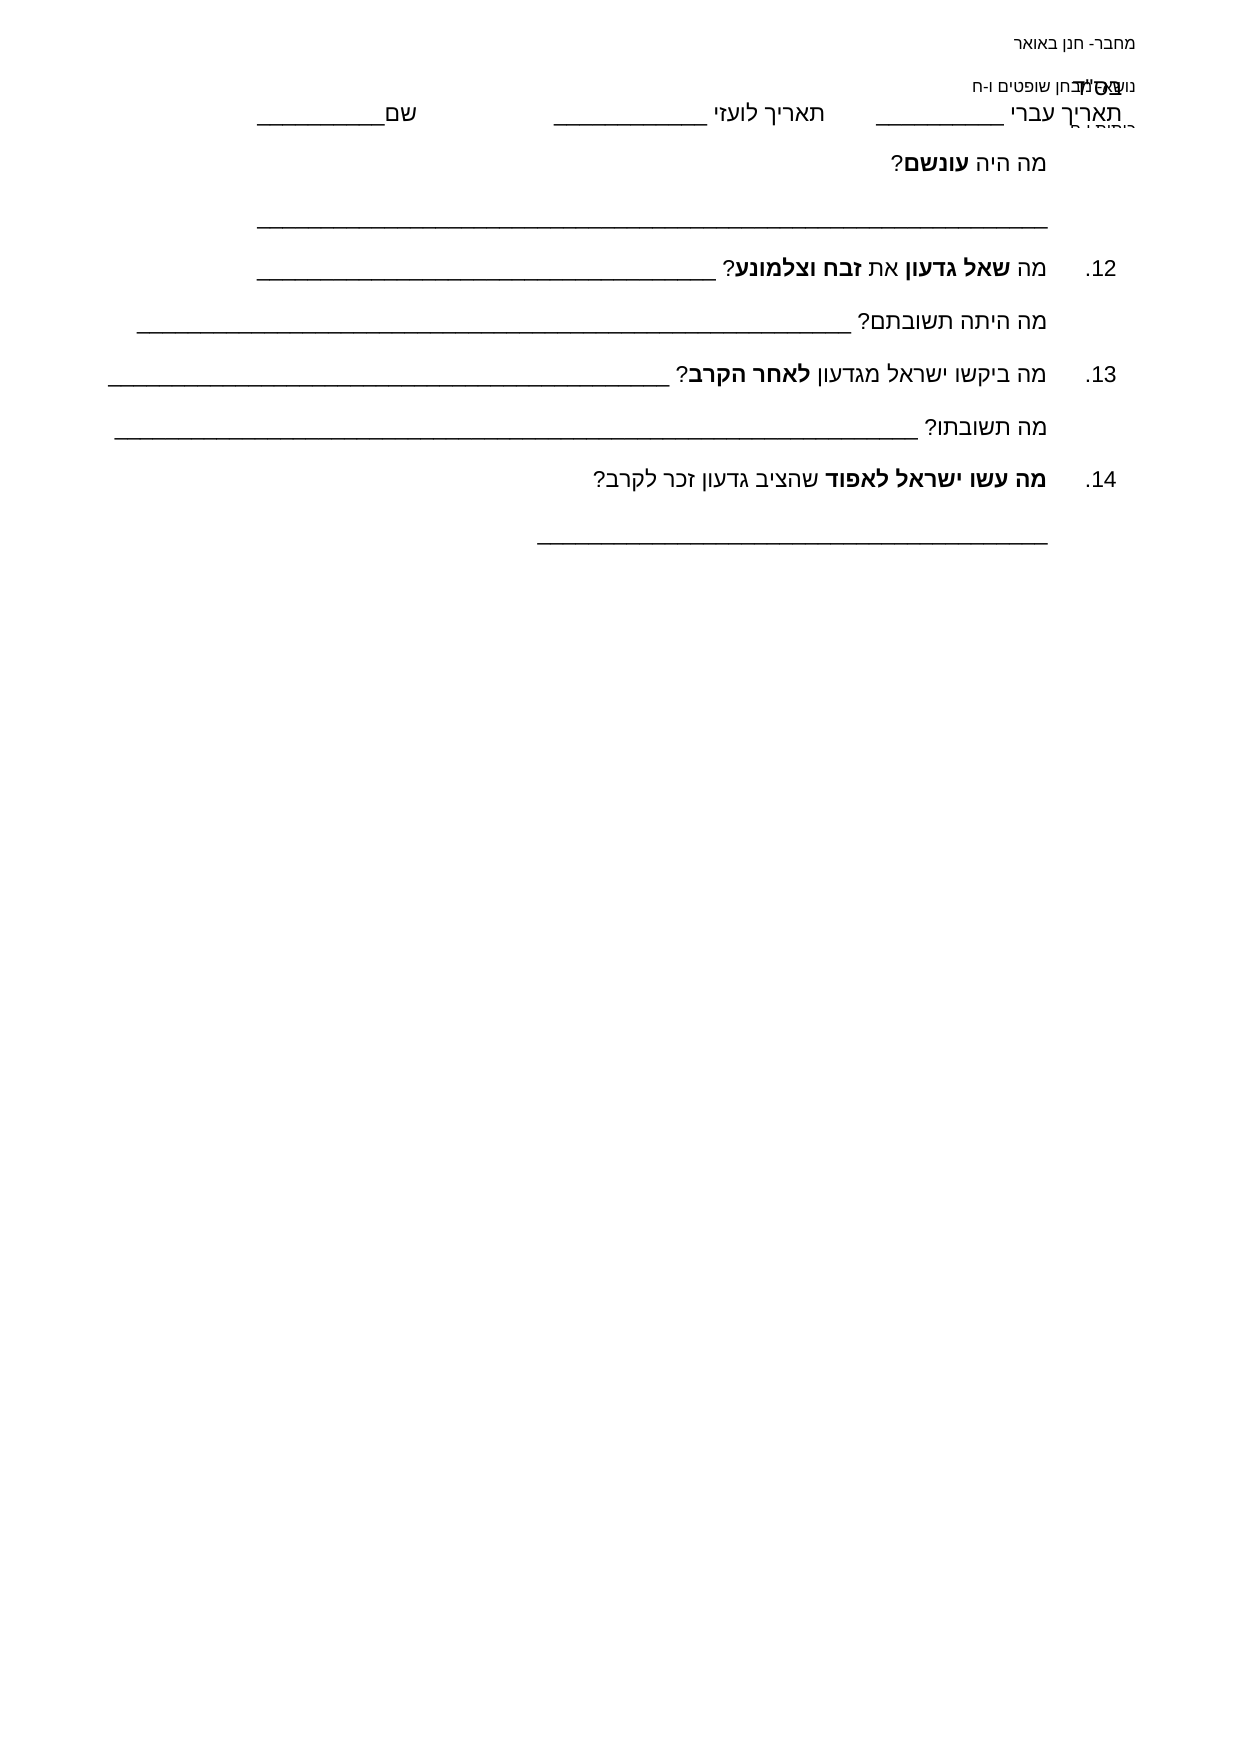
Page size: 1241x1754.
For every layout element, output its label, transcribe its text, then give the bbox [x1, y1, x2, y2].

list מה ביקשו ישראל מגדעון לאחר הקרב? ____________________________________________ [103, 361, 1085, 387]
list מה היתה תשובתם? ________________________________________________________ [103, 308, 1047, 334]
list מה תשובתו? _______________________________________________________________ [103, 413, 1047, 440]
list מה שאל גדעון את זבח וצלמונע? ____________________________________ [103, 255, 1085, 282]
list מה עשו ישראל לאפוד שהציב גדעון זכר לקרב? ________________________________________ [103, 466, 1085, 545]
list מה היה עונשם? ______________________________________________________________ [103, 150, 1047, 229]
